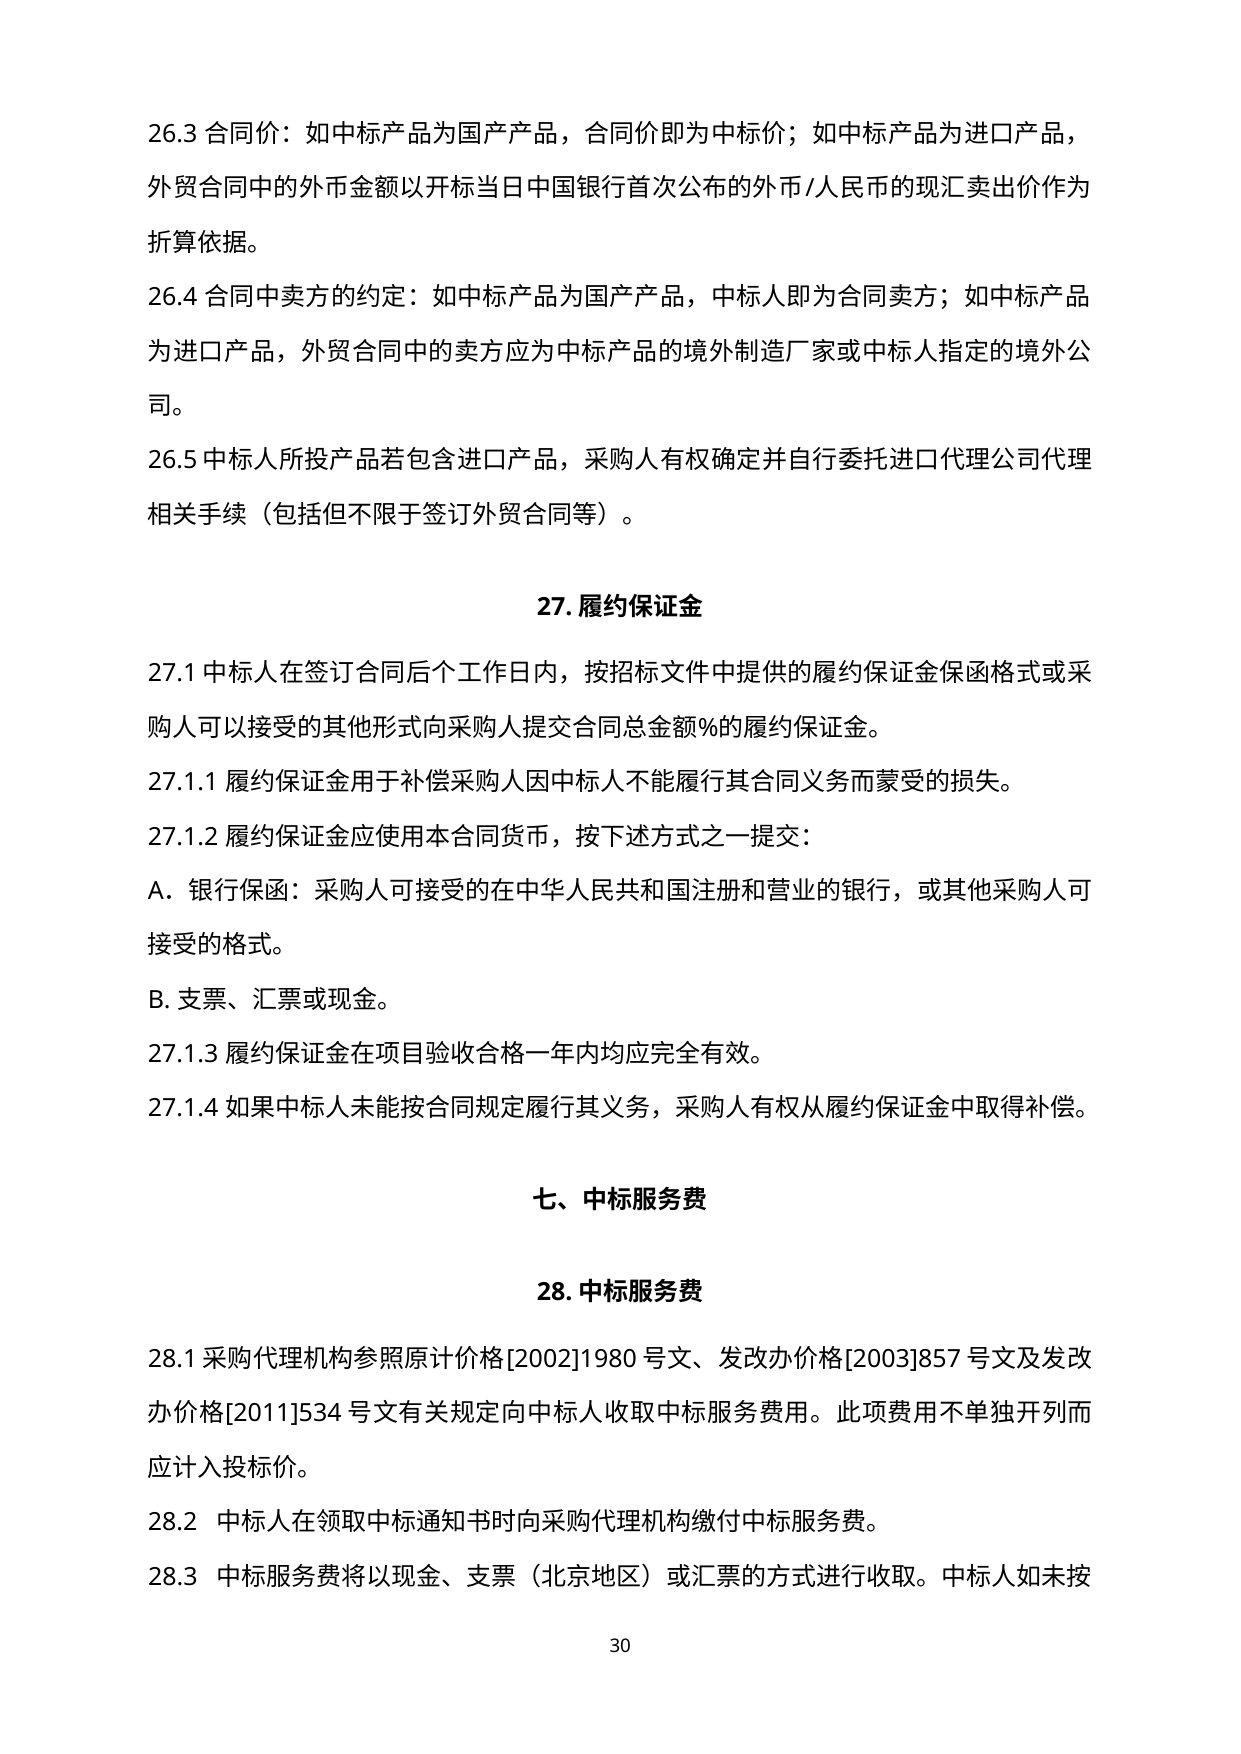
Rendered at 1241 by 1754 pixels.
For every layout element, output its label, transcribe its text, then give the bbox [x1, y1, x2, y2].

text 26.5中标人所投产品若包含进口产品，采购人有权确定并自行委托进口代理公司代理相关手续（包括但不限于签订外贸合同等）。 [148, 440, 1092, 530]
text 28.1采购代理机构参照原计价格[2002]1980号文、发改办价格[2003]857号文及发改办价格[2011]534号文有关规定向中标人收取中标服务费用。此项费用不单独开列而应计入投标价。 [148, 1338, 1092, 1483]
text 27.1.3 履约保证金在项目验收合格一年内均应完全有效。 [148, 1033, 1092, 1070]
text 27.1.1 履约保证金用于补偿采购人因中标人不能履行其合同义务而蒙受的损失。 [148, 762, 1092, 798]
text 27.1中标人在签订合同后个工作日内，按招标文件中提供的履约保证金保函格式或采购人可以接受的其他形式向采购人提交合同总金额%的履约保证金。 [148, 653, 1092, 743]
subtitle 七、中标服务费 [148, 1180, 1092, 1216]
text B. 支票、汇票或现金。 [148, 979, 1092, 1015]
text 26.3 合同价：如中标产品为国产产品，合同价即为中标价；如中标产品为进口产品，外贸合同中的外币金额以开标当日中国银行首次公布的外币/人民币的现汇卖出价作为折算依据。 [148, 113, 1092, 258]
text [148, 1556, 1092, 1592]
text 27.1.4 如果中标人未能按合同规定履行其义务，采购人有权从履约保证金中取得补偿。 [148, 1088, 1092, 1124]
text A．银行保函：采购人可接受的在中华人民共和国注册和营业的银行，或其他采购人可接受的格式。 [148, 870, 1092, 961]
subtitle 27. 履约保证金 [148, 586, 1092, 622]
text 26.4 合同中卖方的约定：如中标产品为国产产品，中标人即为合同卖方；如中标产品为进口产品，外贸合同中的卖方应为中标产品的境外制造厂家或中标人指定的境外公司。 [148, 277, 1092, 422]
subtitle 28. 中标服务费 [148, 1272, 1092, 1308]
text 27.1.2 履约保证金应使用本合同货币，按下述方式之一提交： [148, 816, 1092, 852]
text 28.2 中标人在领取中标通知书时向采购代理机构缴付中标服务费。 [148, 1502, 1092, 1538]
